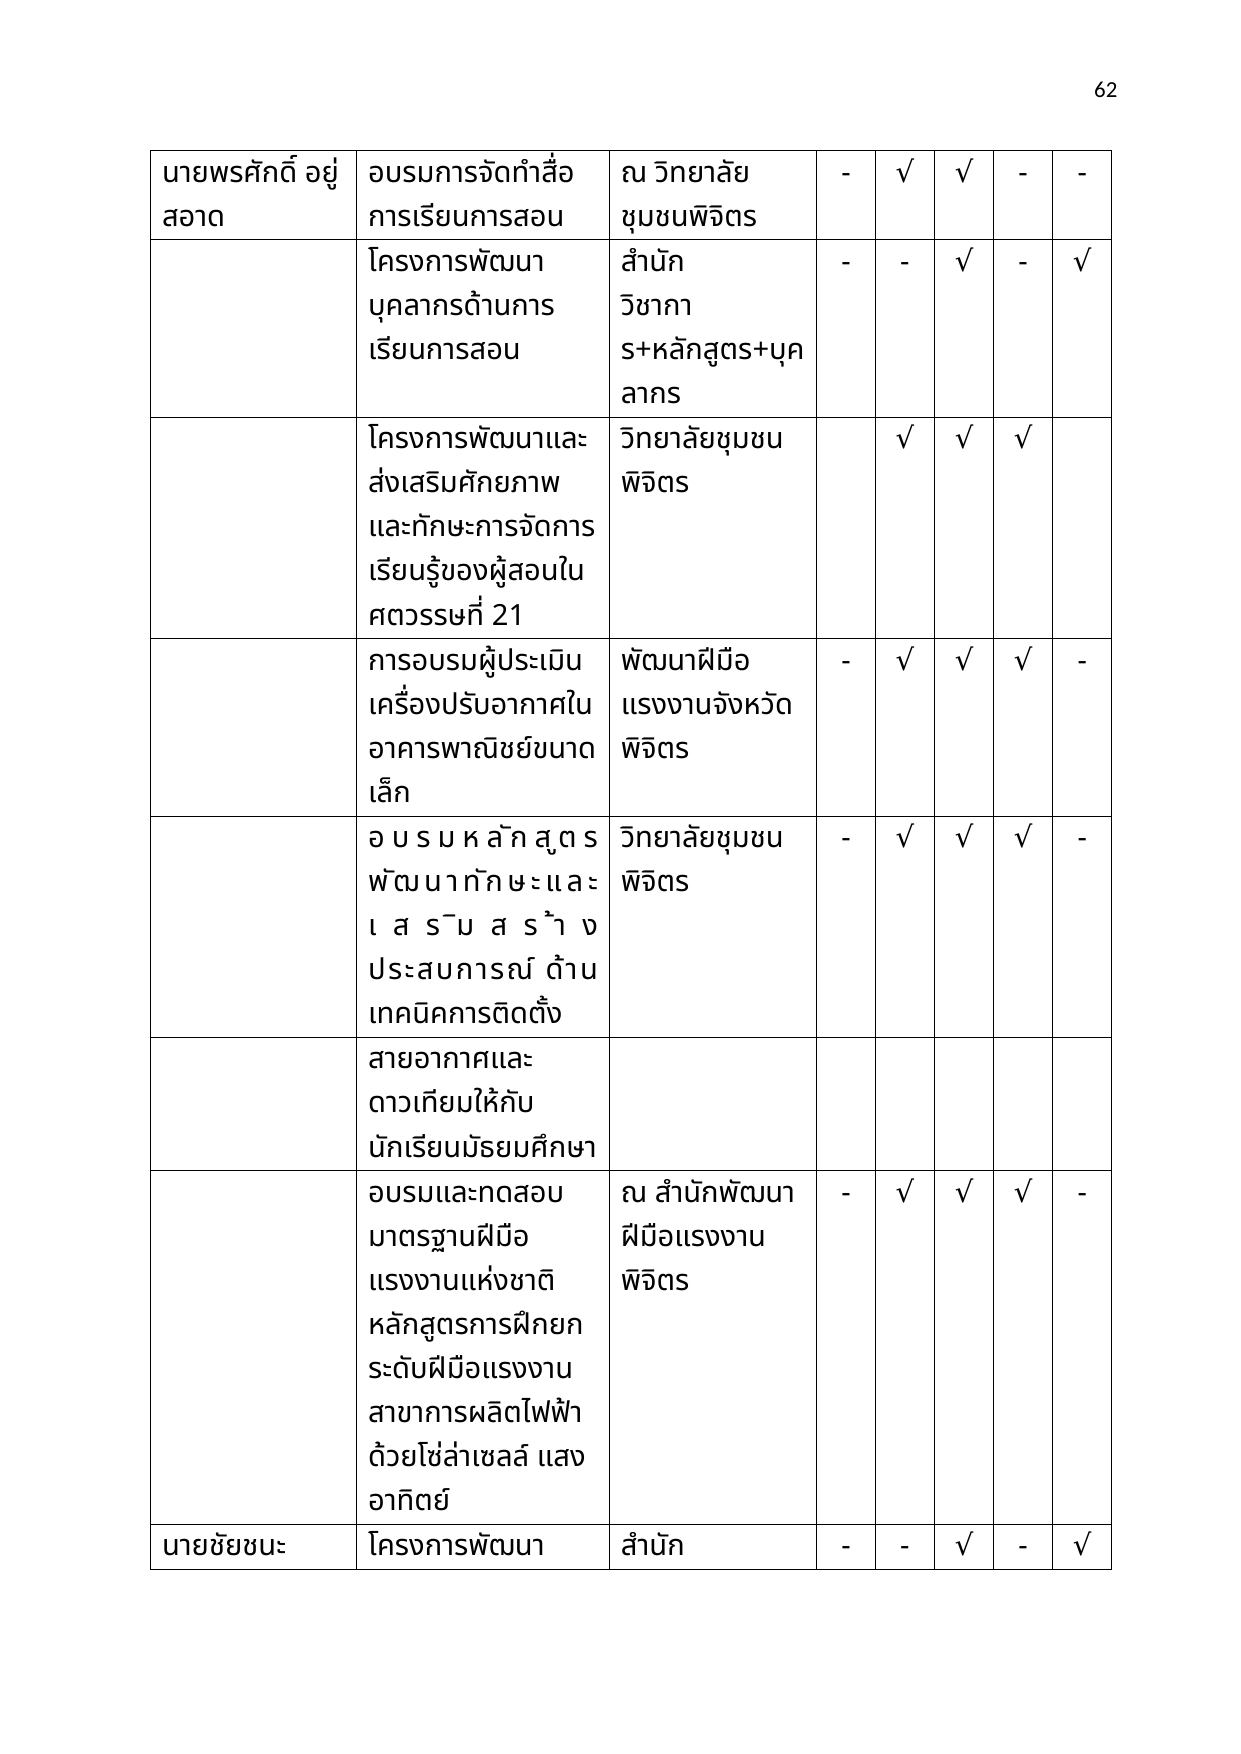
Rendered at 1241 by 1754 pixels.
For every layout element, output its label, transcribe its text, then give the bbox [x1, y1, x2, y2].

table_cell - [994, 240, 1052, 417]
table_cell √ [994, 418, 1052, 638]
table_cell [876, 1038, 934, 1170]
table_cell √ [935, 418, 993, 638]
table_cell √ [876, 817, 934, 1037]
table_cell [817, 1038, 875, 1170]
table_cell - [1053, 817, 1111, 1037]
table_cell - [876, 1525, 934, 1569]
table_cell √ [876, 639, 934, 816]
table_cell สำนักวิชาการ+หลักสูตร+บุคลากร [610, 240, 816, 417]
table_cell [935, 1038, 993, 1170]
table_cell - [817, 817, 875, 1037]
table_cell อบรมหลักสูตรพัฒนาทักษะและเสริมสร้างประสบการณ์ ด้านเทคนิคการติดตั้ง [357, 817, 609, 1037]
table_cell - [1053, 151, 1111, 239]
table_cell อบรมการจัดทำสื่อการเรียนการสอน [357, 151, 609, 239]
table_cell วิทยาลัยชุมชนพิจิตร [610, 817, 816, 1037]
table_cell √ [876, 151, 934, 239]
table_cell √ [876, 418, 934, 638]
table_cell [817, 418, 875, 638]
table_cell [151, 240, 356, 417]
table_cell - [1053, 1171, 1111, 1524]
table_cell [1053, 418, 1111, 638]
table_cell - [1053, 639, 1111, 816]
table_cell √ [994, 817, 1052, 1037]
table_cell [151, 639, 356, 816]
table_cell [610, 1038, 816, 1170]
table_cell √ [935, 817, 993, 1037]
table_cell - [994, 151, 1052, 239]
table_cell - [817, 639, 875, 816]
table_cell สายอากาศและดาวเทียมให้กับนักเรียนมัธยมศึกษา [357, 1038, 609, 1170]
table_cell อบรมและทดสอบมาตรฐานฝีมือแรงงานแห่งชาติหลักสูตรการฝึกยกระดับฝีมือแรงงานสาขาการผลิตไฟฟ้าด้วยโซ่ล่าเซลล์ แสงอาทิตย์ [357, 1171, 609, 1524]
table_cell นายชัยชนะ นงนุช [151, 1525, 356, 1569]
table_cell - [817, 151, 875, 239]
table_cell √ [994, 1171, 1052, 1524]
table_cell พัฒนาฝีมือแรงงานจังหวัดพิจิตร [610, 639, 816, 816]
table_cell การอบรมผู้ประเมินเครื่องปรับอากาศในอาคารพาณิชย์ขนาดเล็ก [357, 639, 609, 816]
table_cell √ [994, 639, 1052, 816]
table_cell [151, 817, 356, 1037]
table_cell [151, 1038, 356, 1170]
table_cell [357, 1525, 609, 1569]
table_cell - [994, 1525, 1052, 1569]
table_cell ณ วิทยาลัยชุมชนพิจิตร [610, 151, 816, 239]
table_cell [1053, 1038, 1111, 1170]
table_cell √ [935, 240, 993, 417]
table_cell √ [1053, 1525, 1111, 1569]
table_cell [151, 418, 356, 638]
table_cell √ [1053, 240, 1111, 417]
table_cell - [876, 240, 934, 417]
table_cell วิทยาลัยชุมชนพิจิตร [610, 418, 816, 638]
table_cell - [817, 1171, 875, 1524]
table_cell - [817, 1525, 875, 1569]
table_cell √ [935, 639, 993, 816]
table_cell นายพรศักดิ์ อยู่สอาด [151, 151, 356, 239]
table_cell [151, 1171, 356, 1524]
table_cell โครงการพัฒนาและส่งเสริมศักยภาพและทักษะการจัดการเรียนรู้ของผู้สอนในศตวรรษที่ 21 [357, 418, 609, 638]
table_cell √ [935, 151, 993, 239]
table_cell โครงการพัฒนาบุคลากรด้านการเรียนการสอน [357, 240, 609, 417]
table_cell √ [935, 1171, 993, 1524]
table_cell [610, 1525, 816, 1569]
table_cell √ [876, 1171, 934, 1524]
table_cell ณ สำนักพัฒนาฝีมือแรงงานพิจิตร [610, 1171, 816, 1524]
table_cell [994, 1038, 1052, 1170]
table_cell √ [935, 1525, 993, 1569]
table_cell - [817, 240, 875, 417]
